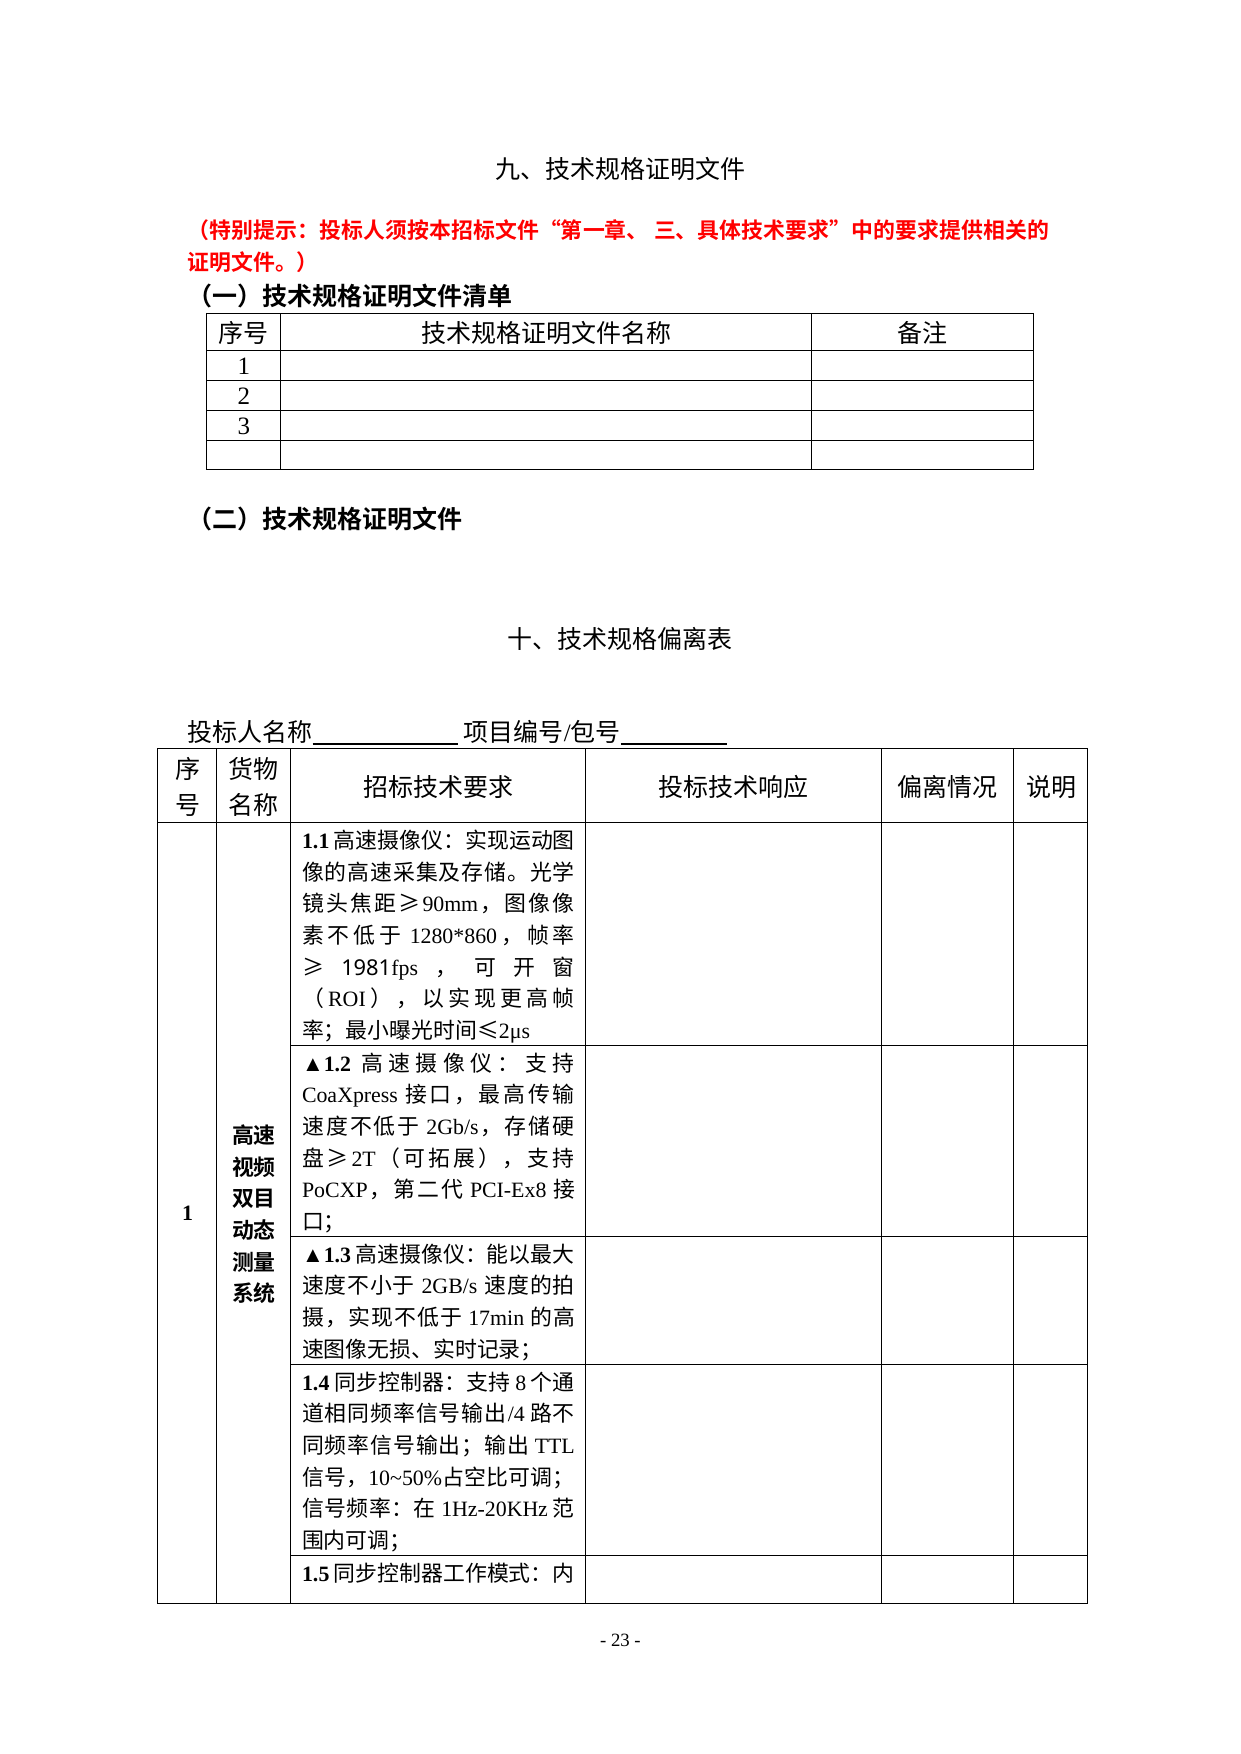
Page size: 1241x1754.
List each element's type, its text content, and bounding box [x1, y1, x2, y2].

text （一）技术规格证明文件清单 [187, 277, 1053, 313]
table_header 投标技术响应 [586, 749, 881, 822]
table_cell [812, 351, 1033, 380]
table_cell [1014, 1237, 1087, 1363]
table_cell 1.4同步控制器：支持8个通道相同频率信号输出/4路不同频率信号输出；输出TTL信号，10~50%占空比可调；信号频率：在1Hz-20KHz范围内可调； [291, 1365, 585, 1554]
table_cell [281, 441, 811, 469]
table_cell 3 [207, 411, 280, 439]
table_header 序号 [207, 314, 280, 350]
table_cell [882, 1365, 1013, 1554]
table_cell [882, 1046, 1013, 1236]
table_cell [207, 441, 280, 469]
table_cell 高速视频双目动态测量系统 [217, 823, 290, 1603]
table_cell [586, 1046, 881, 1236]
table_header 技术规格证明文件名称 [281, 314, 811, 350]
table_cell [586, 823, 881, 1045]
table_cell 1 [207, 351, 280, 380]
table_cell [882, 1237, 1013, 1363]
subtitle 十、技术规格偏离表 [187, 620, 1053, 656]
subtitle 九、技术规格证明文件 [187, 150, 1053, 186]
table_cell ▲1.2高速摄像仪：支持CoaXpress接口，最高传输速度不低于2Gb/s，存储硬盘≥2T（可拓展），支持PoCXP，第二代PCI-Ex8接口； [291, 1046, 585, 1236]
text （二）技术规格证明文件 [187, 499, 1053, 535]
table_cell [586, 1556, 881, 1603]
text 投标人名称 项目编号/包号 [187, 712, 1053, 748]
table_cell [1014, 823, 1087, 1045]
table_cell [586, 1365, 881, 1554]
table_cell [812, 441, 1033, 469]
table_cell [1014, 1365, 1087, 1554]
table_cell [281, 381, 811, 410]
table_header 偏离情况 [882, 749, 1013, 822]
table_header 备注 [812, 314, 1033, 350]
table_header 序号 [158, 749, 216, 822]
table_cell [1014, 1556, 1087, 1603]
table_cell [281, 351, 811, 380]
table_cell [812, 381, 1033, 410]
table_cell [812, 411, 1033, 439]
table_cell 2 [207, 381, 280, 410]
table_cell 1 [158, 823, 216, 1603]
table_header 招标技术要求 [291, 749, 585, 822]
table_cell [291, 1556, 585, 1603]
table_cell [586, 1237, 881, 1363]
table_header 说明 [1014, 749, 1087, 822]
table_cell [281, 411, 811, 439]
table_cell ▲1.3高速摄像仪：能以最大速度不小于 2GB/s 速度的拍摄，实现不低于17min的高速图像无损、实时记录； [291, 1237, 585, 1363]
table_cell 1.1高速摄像仪：实现运动图像的高速采集及存储。光学镜头焦距≥90mm，图像像素不低于1280*860，帧率≥1981fps，可开窗（ROI），以实现更高帧率；最小曝光时间≤2μs [291, 823, 585, 1045]
table_cell [1014, 1046, 1087, 1236]
text （特别提示：投标人须按本招标文件“第一章、 三、具体技术要求”中的要求提供相关的证明文件。） [187, 213, 1053, 277]
table_cell [882, 1556, 1013, 1603]
table_cell [882, 823, 1013, 1045]
table_header 货物名称 [217, 749, 290, 822]
